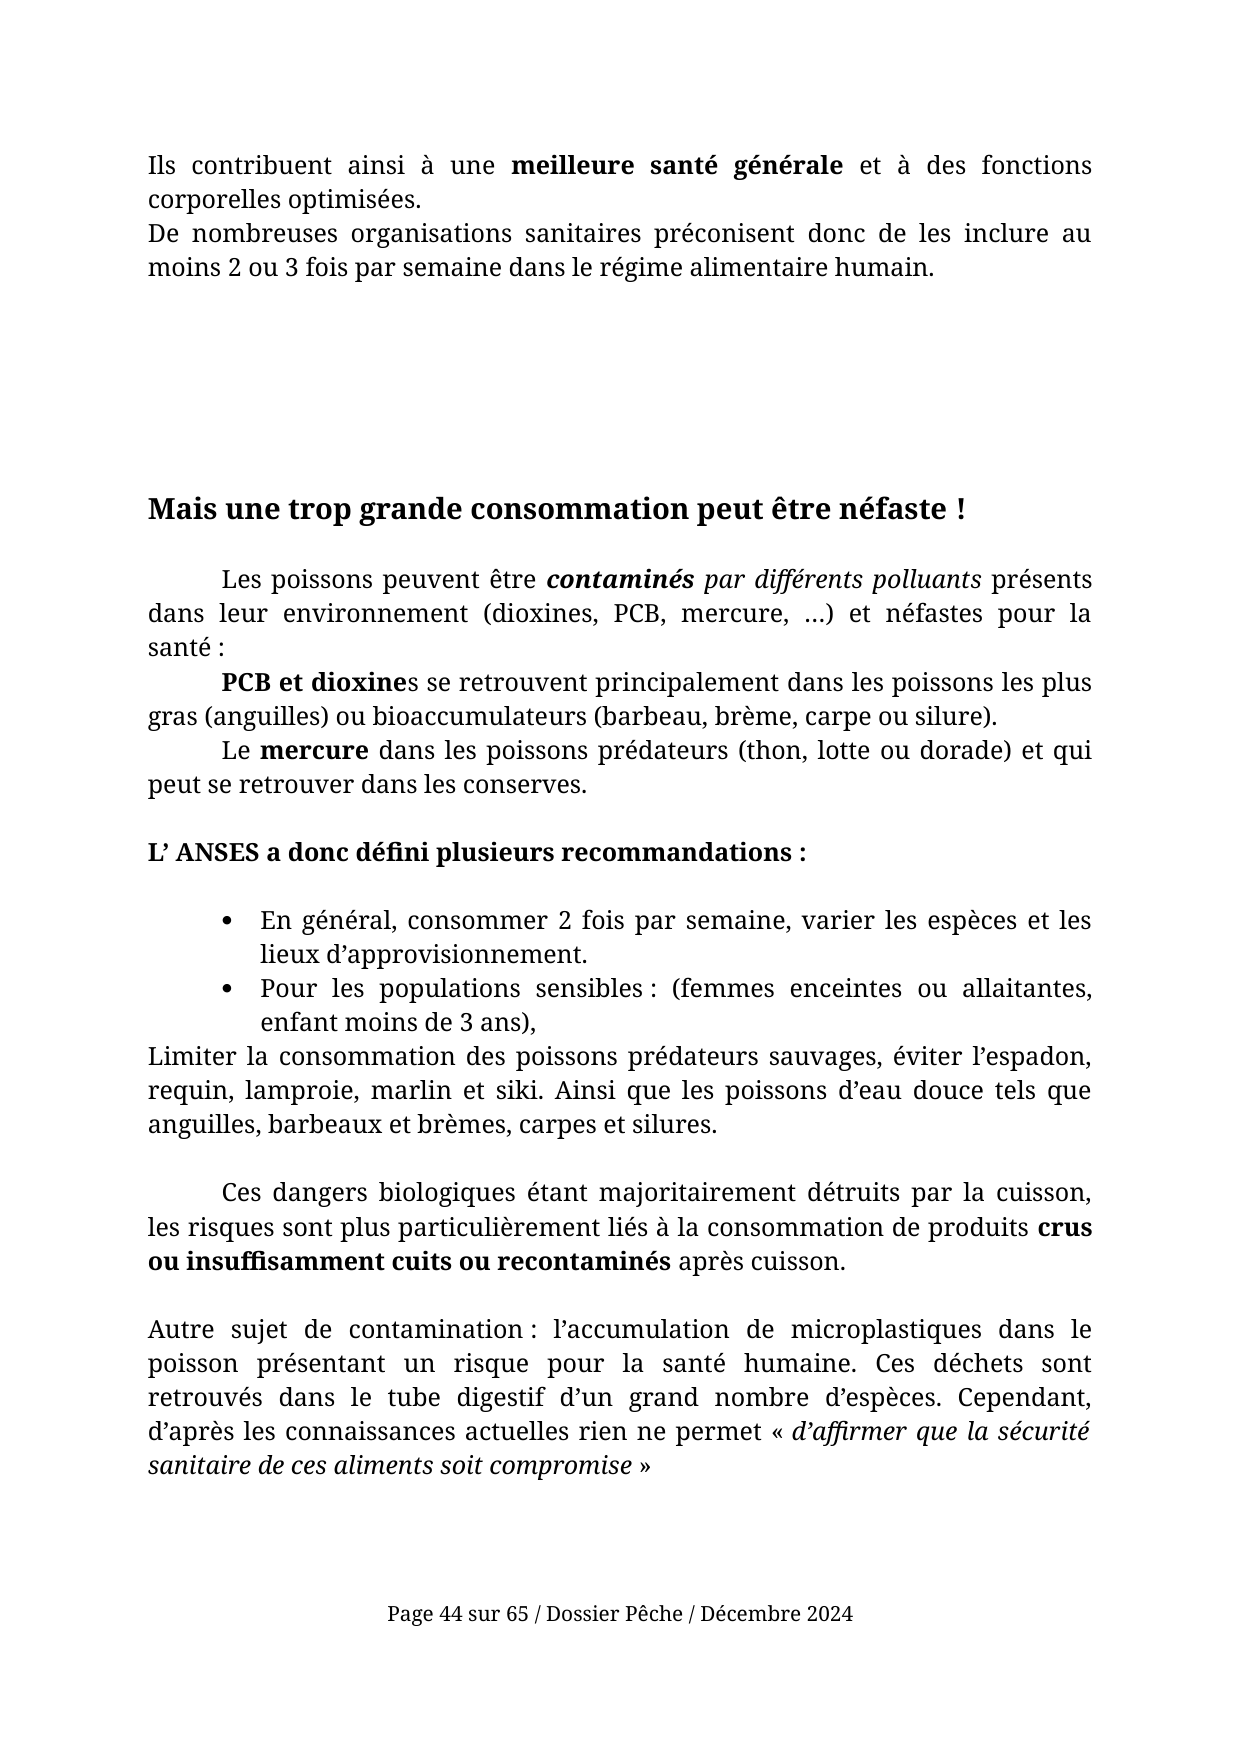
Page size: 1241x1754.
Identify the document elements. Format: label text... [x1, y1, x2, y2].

text Ces dangers biologiques étant majoritairement détruits par la cuisson, les risques sont plus particulièrement liés à la consommation de produits crus ou insuffisamment cuits ou recontaminés après cuisson. [148, 1175, 1093, 1277]
text Autre sujet de contamination : l’accumulation de microplastiques dans le poisson présentant un risque pour la santé humaine. Ces déchets sont retrouvés dans le tube digestif d’un grand nombre d’espèces. Cependant, d’après les connaissances actuelles rien ne permet « d’affirmer que la sécurité sanitaire de ces aliments soit compromise » [148, 1311, 1093, 1482]
text Le mercure dans les poissons prédateurs (thon, lotte ou dorade) et qui peut se retrouver dans les conserves. [148, 732, 1093, 800]
text Mais une trop grande consommation peut être néfaste ! [148, 488, 1093, 528]
text Ils contribuent ainsi à une meilleure santé générale et à des fonctions corporelles optimisées. [148, 148, 1093, 216]
text Les poissons peuvent être contaminés par différents polluants présents dans leur environnement (dioxines, PCB, mercure, …) et néfastes pour la santé : [148, 562, 1093, 664]
text PCB et dioxines se retrouvent principalement dans les poissons les plus gras (anguilles) ou bioaccumulateurs (barbeau, brème, carpe ou silure). [148, 664, 1093, 732]
text Limiter la consommation des poissons prédateurs sauvages, éviter l’espadon, requin, lamproie, marlin et siki. Ainsi que les poissons d’eau douce tels que anguilles, barbeaux et brèmes, carpes et silures. [148, 1039, 1093, 1141]
text L’ ANSES a donc défini plusieurs recommandations : [148, 834, 1093, 868]
list En général, consommer 2 fois par semaine, varier les espèces et les lieux d’approvisionnement. [223, 903, 1093, 971]
list Pour les populations sensibles : (femmes enceintes ou allaitantes, enfant moins de 3 ans), [223, 971, 1093, 1039]
text De nombreuses organisations sanitaires préconisent donc de les inclure au moins 2 ou 3 fois par semaine dans le régime alimentaire humain. [148, 216, 1093, 284]
